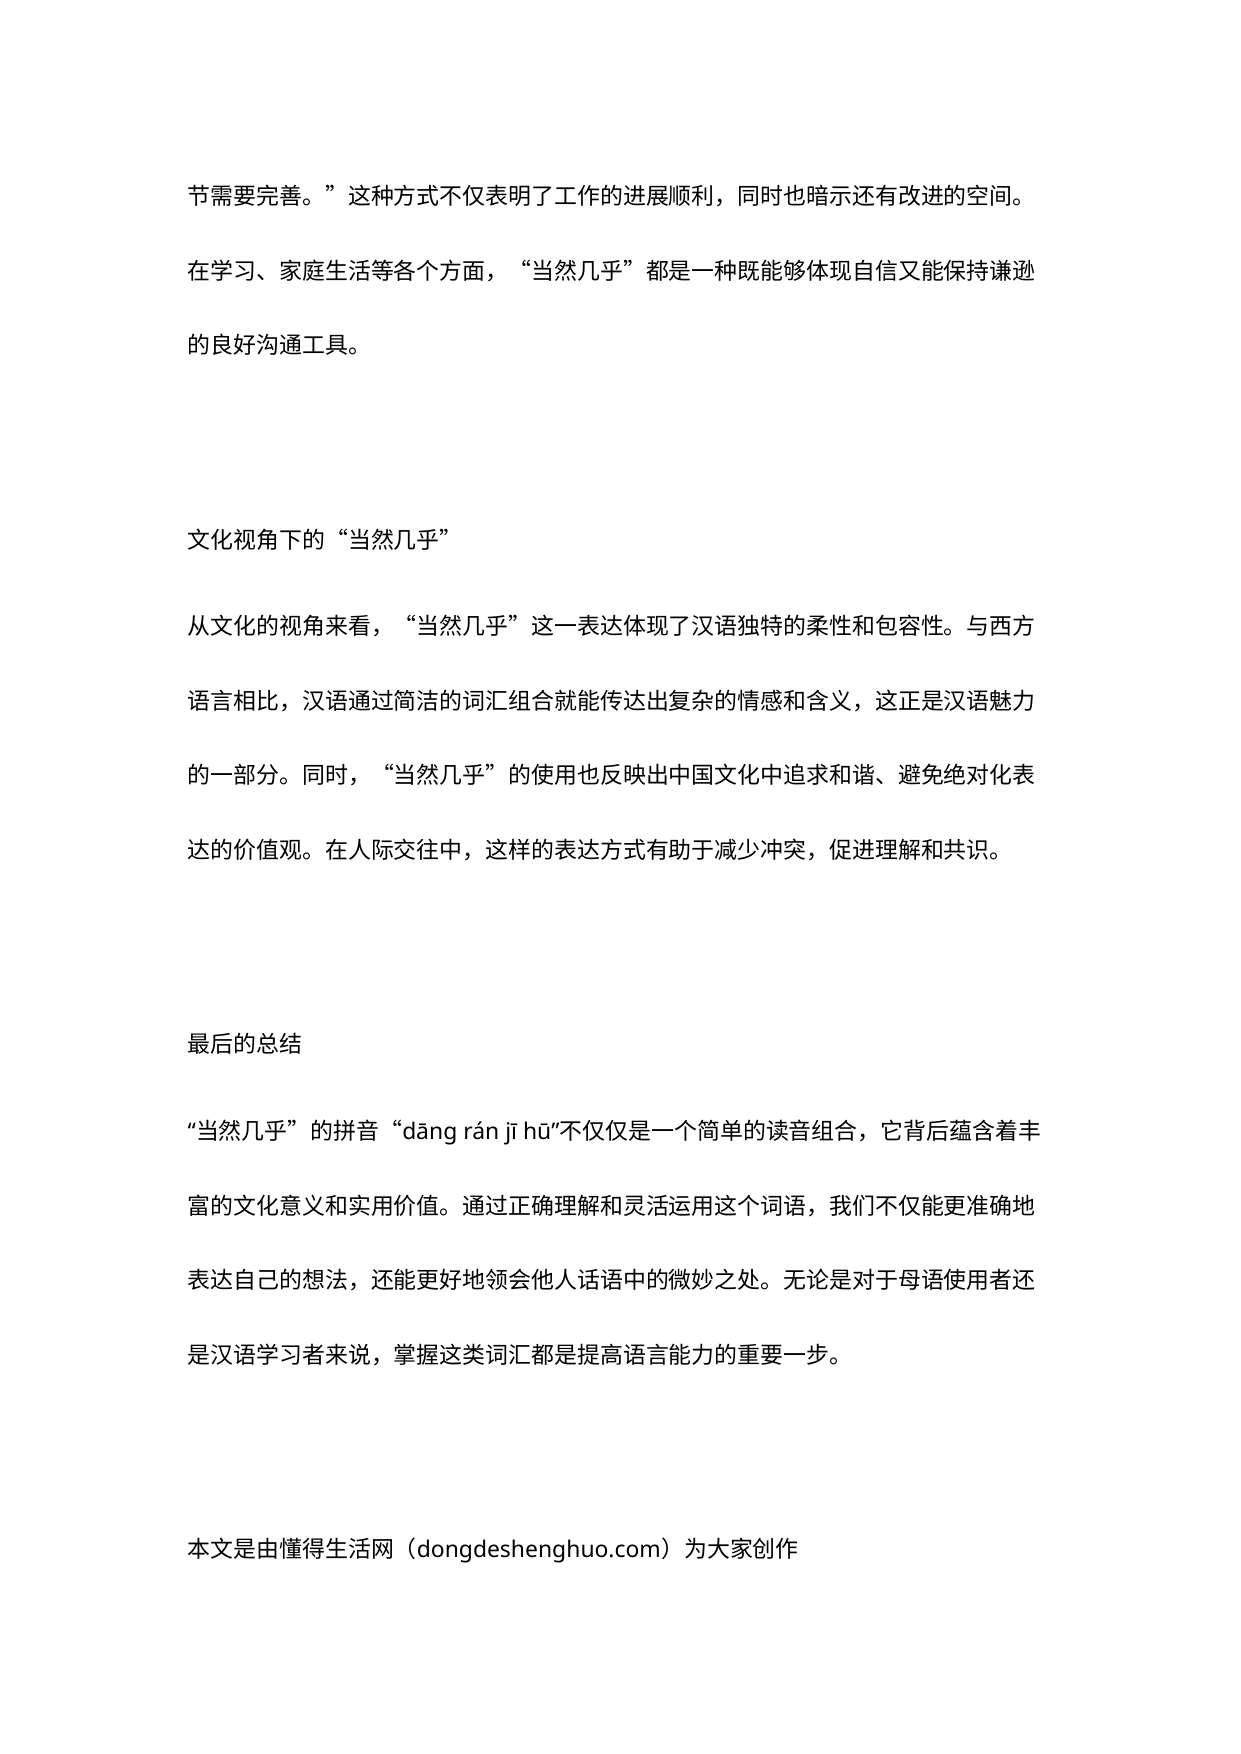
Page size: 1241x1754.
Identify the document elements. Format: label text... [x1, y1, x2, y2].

text 从文化的视角来看，“当然几乎”这一表达体现了汉语独特的柔性和包容性。与西方语言相比，汉语通过简洁的词汇组合就能传达出复杂的情感和含义，这正是汉语魅力的一部分。同时，“当然几乎”的使用也反映出中国文化中追求和谐、避免绝对化表达的价值观。在人际交往中，这样的表达方式有助于减少冲突，促进理解和共识。 [187, 592, 1053, 881]
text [187, 162, 1053, 376]
text 最后的总结 [187, 1011, 1053, 1076]
text 文化视角下的“当然几乎” [187, 506, 1053, 571]
text 本文是由懂得生活网（dongdeshenghuo.com）为大家创作 [187, 1515, 1053, 1580]
text “当然几乎”的拼音“dāng rán jī hū”不仅仅是一个简单的读音组合，它背后蕴含着丰富的文化意义和实用价值。通过正确理解和灵活运用这个词语，我们不仅能更准确地表达自己的想法，还能更好地领会他人话语中的微妙之处。无论是对于母语使用者还是汉语学习者来说，掌握这类词汇都是提高语言能力的重要一步。 [187, 1097, 1053, 1386]
